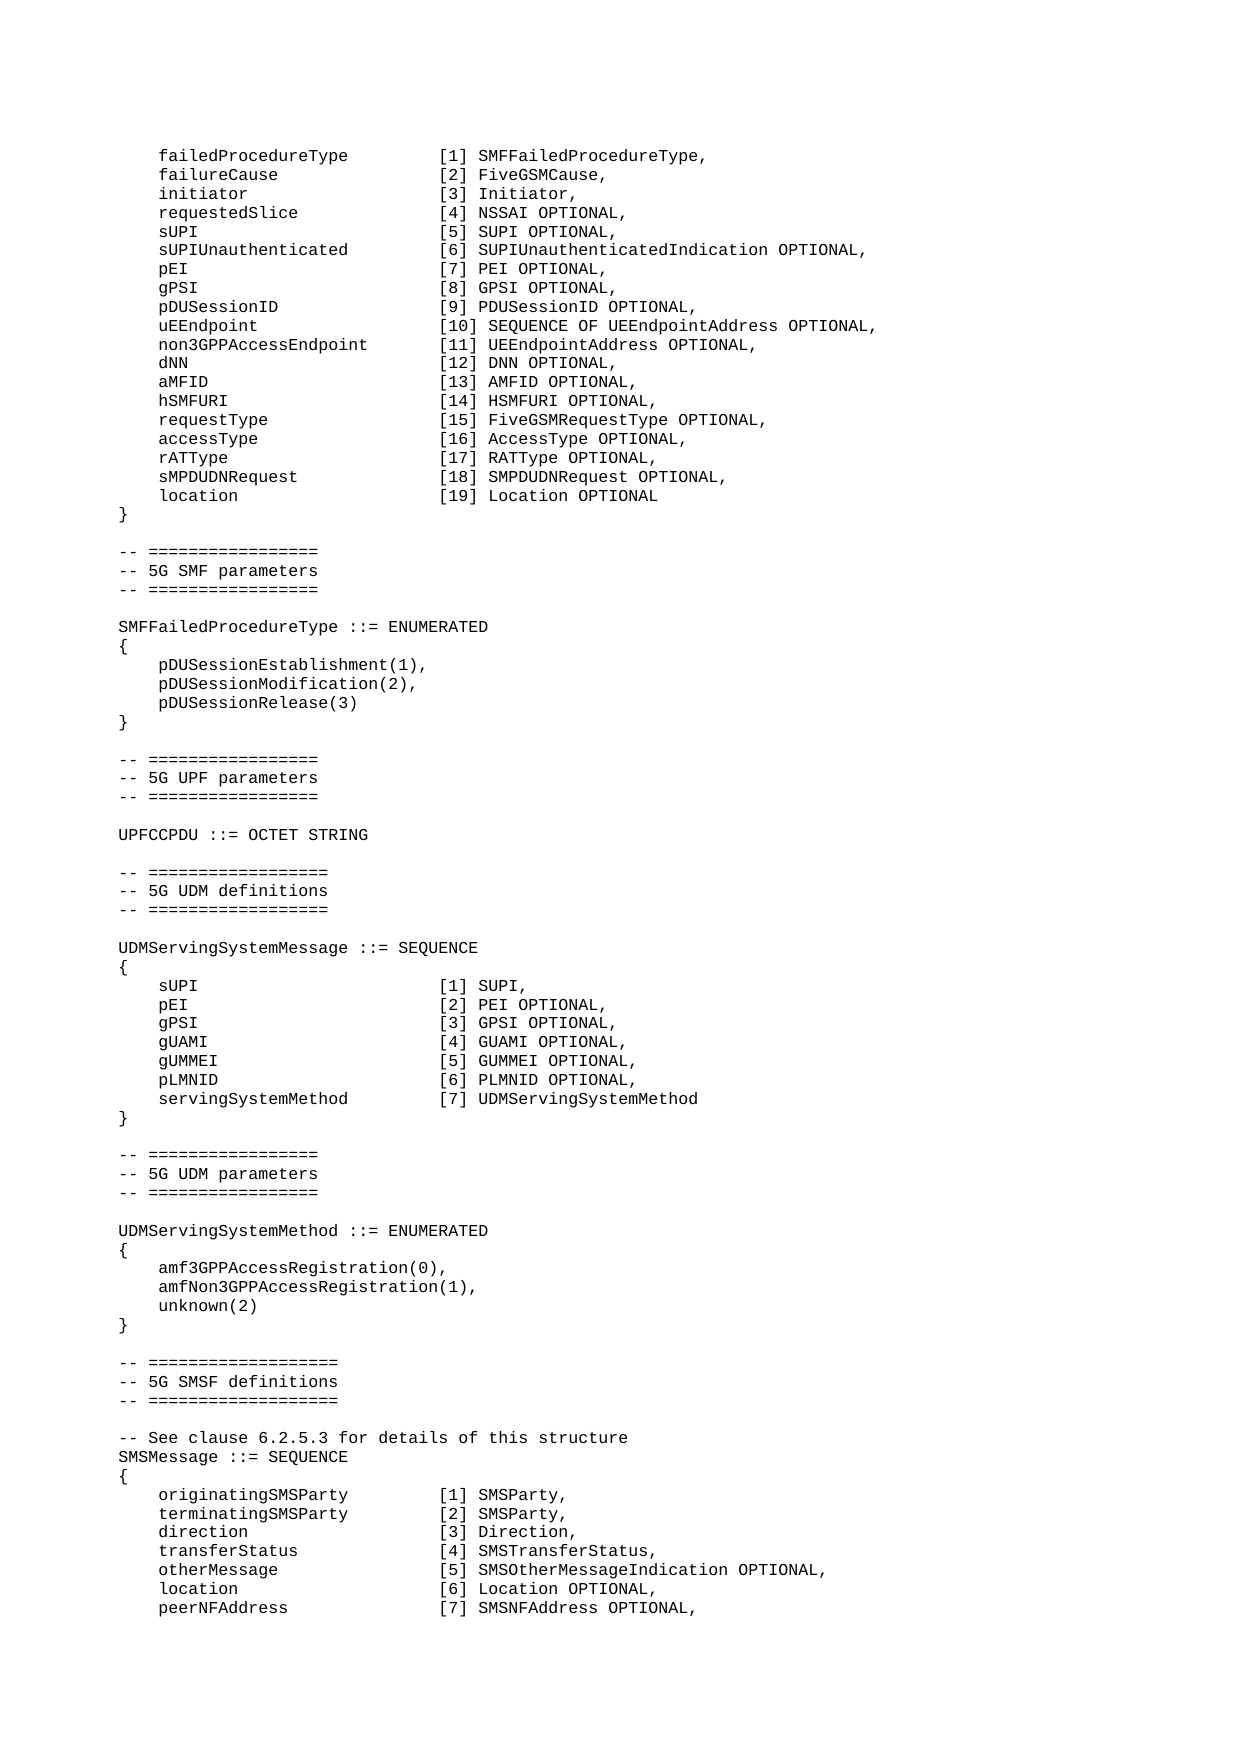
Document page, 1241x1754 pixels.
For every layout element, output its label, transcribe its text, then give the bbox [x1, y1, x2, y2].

text initiator [3] Initiator, [118, 185, 1122, 204]
text -- ================= [118, 789, 1122, 808]
text pEI [7] PEI OPTIONAL, [118, 261, 1122, 280]
text amf3GPPAccessRegistration(0), [118, 1260, 1122, 1279]
text direction [3] Direction, [118, 1524, 1122, 1543]
text sUPIUnauthenticated [6] SUPIUnauthenticatedIndication OPTIONAL, [118, 242, 1122, 261]
text gUMMEI [5] GUMMEI OPTIONAL, [118, 1053, 1122, 1072]
text dNN [12] DNN OPTIONAL, [118, 355, 1122, 374]
text sUPI [5] SUPI OPTIONAL, [118, 223, 1122, 242]
text amfNon3GPPAccessRegistration(1), [118, 1279, 1122, 1298]
text -- =================== [118, 1392, 1122, 1411]
text -- 5G UDM parameters [118, 1166, 1122, 1185]
text } [118, 506, 1122, 525]
text failedProcedureType [1] SMFFailedProcedureType, [118, 148, 1122, 167]
text transferStatus [4] SMSTransferStatus, [118, 1543, 1122, 1562]
text -- =================== [118, 1354, 1122, 1373]
text terminatingSMSParty [2] SMSParty, [118, 1505, 1122, 1524]
text -- 5G UPF parameters [118, 770, 1122, 789]
text pDUSessionEstablishment(1), [118, 657, 1122, 676]
text pLMNID [6] PLMNID OPTIONAL, [118, 1072, 1122, 1090]
text UDMServingSystemMessage ::= SEQUENCE [118, 939, 1122, 958]
text gUAMI [4] GUAMI OPTIONAL, [118, 1034, 1122, 1053]
text requestType [15] FiveGSMRequestType OPTIONAL, [118, 412, 1122, 431]
text pDUSessionModification(2), [118, 676, 1122, 694]
text } [118, 713, 1122, 732]
text sMPDUDNRequest [18] SMPDUDNRequest OPTIONAL, [118, 468, 1122, 487]
text } [118, 1317, 1122, 1336]
text UDMServingSystemMethod ::= ENUMERATED [118, 1222, 1122, 1241]
text failureCause [2] FiveGSMCause, [118, 167, 1122, 185]
text -- ================= [118, 581, 1122, 600]
text -- ================== [118, 864, 1122, 883]
text { [118, 1467, 1122, 1486]
text -- ================= [118, 751, 1122, 770]
text requestedSlice [4] NSSAI OPTIONAL, [118, 204, 1122, 223]
text UPFCCPDU ::= OCTET STRING [118, 826, 1122, 845]
text aMFID [13] AMFID OPTIONAL, [118, 374, 1122, 393]
text hSMFURI [14] HSMFURI OPTIONAL, [118, 393, 1122, 412]
text non3GPPAccessEndpoint [11] UEEndpointAddress OPTIONAL, [118, 336, 1122, 355]
text originatingSMSParty [1] SMSParty, [118, 1486, 1122, 1505]
text { [118, 638, 1122, 657]
text rATType [17] RATType OPTIONAL, [118, 449, 1122, 468]
text pEI [2] PEI OPTIONAL, [118, 996, 1122, 1015]
text uEEndpoint [10] SEQUENCE OF UEEndpointAddress OPTIONAL, [118, 317, 1122, 336]
text unknown(2) [118, 1298, 1122, 1317]
text -- ================= [118, 544, 1122, 562]
text -- See clause 6.2.5.3 for details of this structure [118, 1430, 1122, 1449]
text gPSI [8] GPSI OPTIONAL, [118, 280, 1122, 298]
text pDUSessionRelease(3) [118, 694, 1122, 713]
text pDUSessionID [9] PDUSessionID OPTIONAL, [118, 298, 1122, 317]
text -- ================= [118, 1147, 1122, 1166]
text { [118, 958, 1122, 977]
text -- 5G SMF parameters [118, 562, 1122, 581]
text peerNFAddress [7] SMSNFAddress OPTIONAL, [118, 1599, 1122, 1618]
text -- ================== [118, 902, 1122, 921]
text servingSystemMethod [7] UDMServingSystemMethod [118, 1090, 1122, 1109]
text gPSI [3] GPSI OPTIONAL, [118, 1015, 1122, 1034]
text } [118, 1109, 1122, 1128]
text SMSMessage ::= SEQUENCE [118, 1449, 1122, 1467]
text location [6] Location OPTIONAL, [118, 1581, 1122, 1599]
text -- 5G SMSF definitions [118, 1373, 1122, 1392]
text -- 5G UDM definitions [118, 883, 1122, 902]
text accessType [16] AccessType OPTIONAL, [118, 431, 1122, 449]
text location [19] Location OPTIONAL [118, 487, 1122, 506]
text otherMessage [5] SMSOtherMessageIndication OPTIONAL, [118, 1562, 1122, 1581]
text SMFFailedProcedureType ::= ENUMERATED [118, 619, 1122, 638]
text { [118, 1241, 1122, 1260]
text -- ================= [118, 1185, 1122, 1203]
text sUPI [1] SUPI, [118, 977, 1122, 996]
